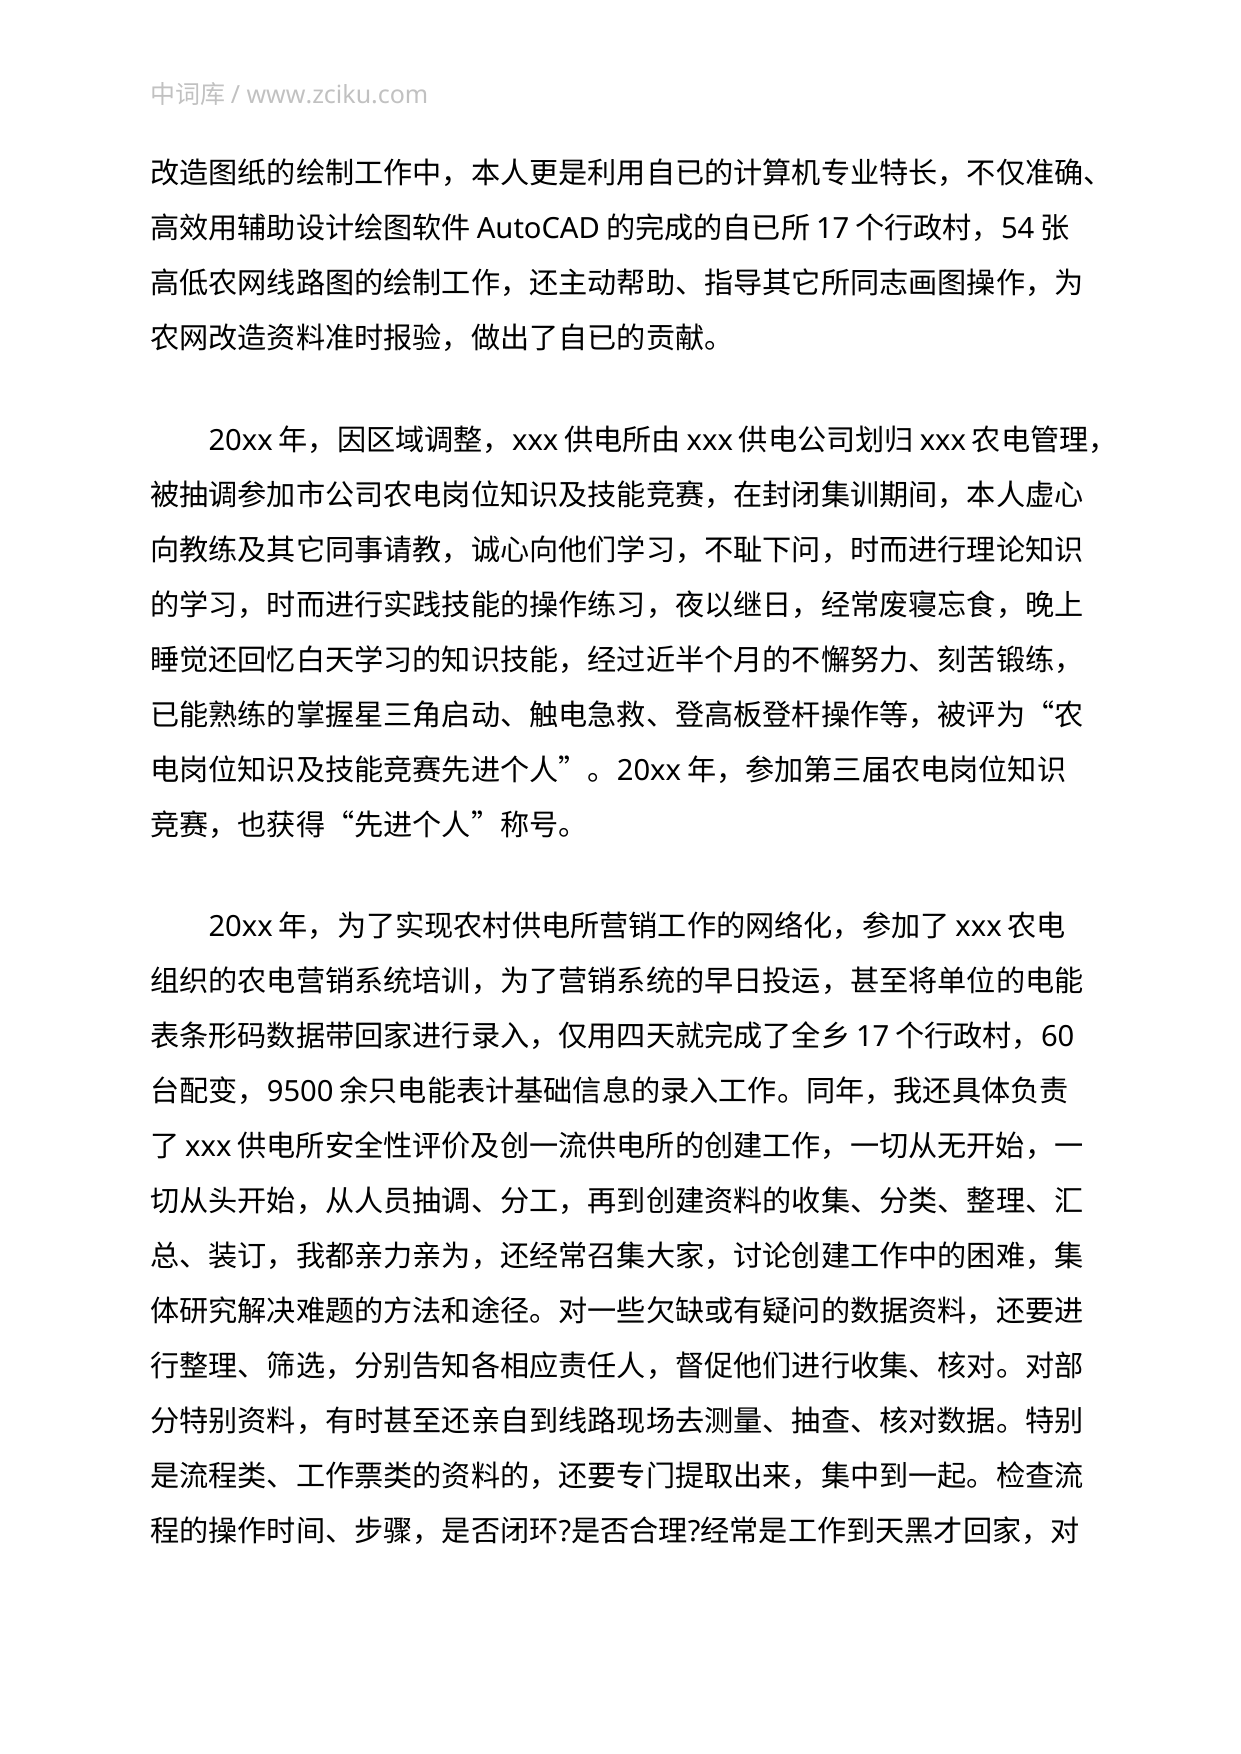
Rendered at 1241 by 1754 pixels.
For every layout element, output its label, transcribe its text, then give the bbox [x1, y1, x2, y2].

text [150, 903, 1090, 1549]
text 20xx年，因区域调整，xxx供电所由xxx供电公司划归xxx农电管理，被抽调参加市公司农电岗位知识及技能竞赛，在封闭集训期间，本人虚心向教练及其它同事请教，诚心向他们学习，不耻下问，时而进行理论知识的学习，时而进行实践技能的操作练习，夜以继日，经常废寝忘食，晚上睡觉还回忆白天学习的知识技能，经过近半个月的不懈努力、刻苦锻练，已能熟练的掌握星三角启动、触电急救、登高板登杆操作等，被评为“农电岗位知识及技能竞赛先进个人”。20xx年，参加第三届农电岗位知识竞赛，也获得“先进个人”称号。 [150, 417, 1090, 843]
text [150, 150, 1090, 357]
